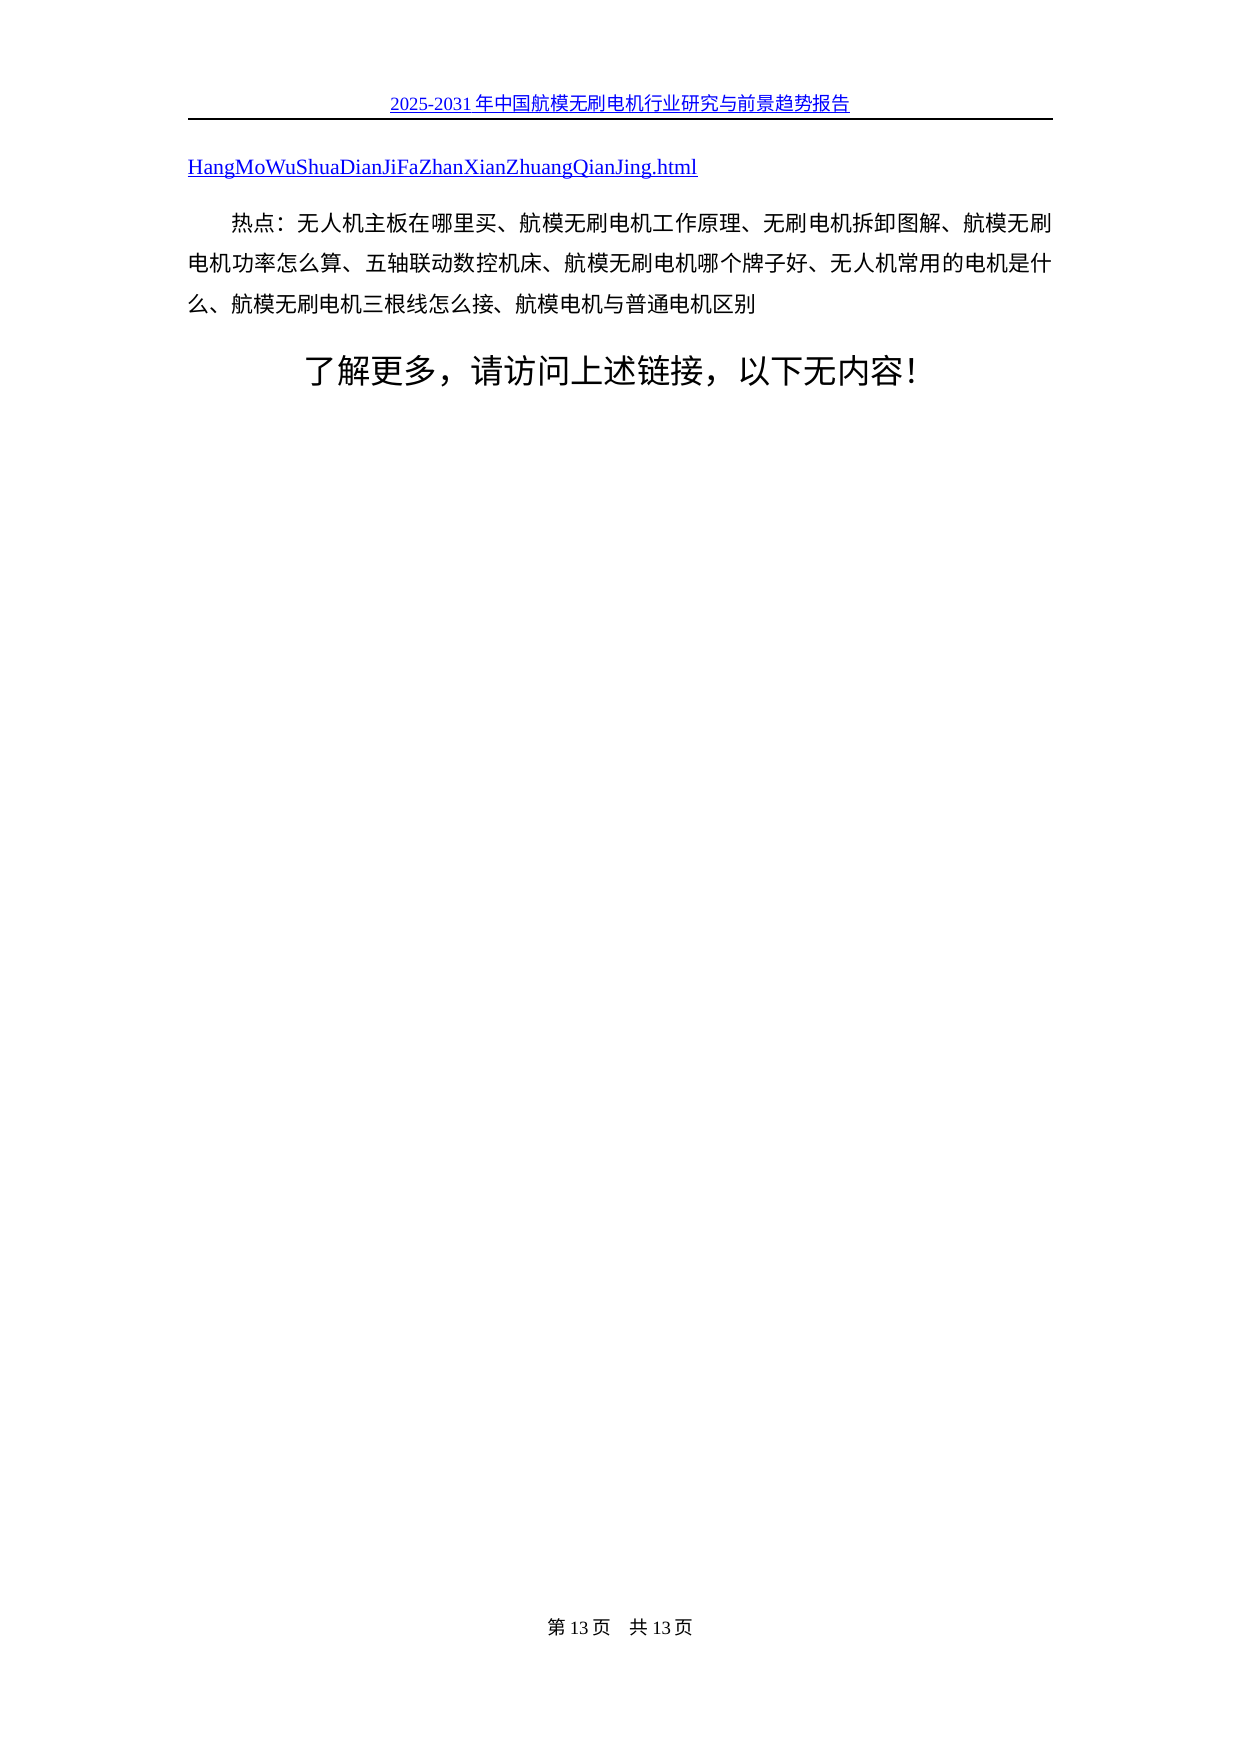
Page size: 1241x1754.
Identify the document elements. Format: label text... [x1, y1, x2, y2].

text 热点：无人机主板在哪里买、航模无刷电机工作原理、无刷电机拆卸图解、航模无刷电机功率怎么算、五轴联动数控机床、航模无刷电机哪个牌子好、无人机常用的电机是什么、航模无刷电机三根线怎么接、航模电机与普通电机区别 [187, 205, 1053, 319]
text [187, 150, 1053, 183]
title 了解更多，请访问上述链接，以下无内容！ [187, 337, 1053, 402]
